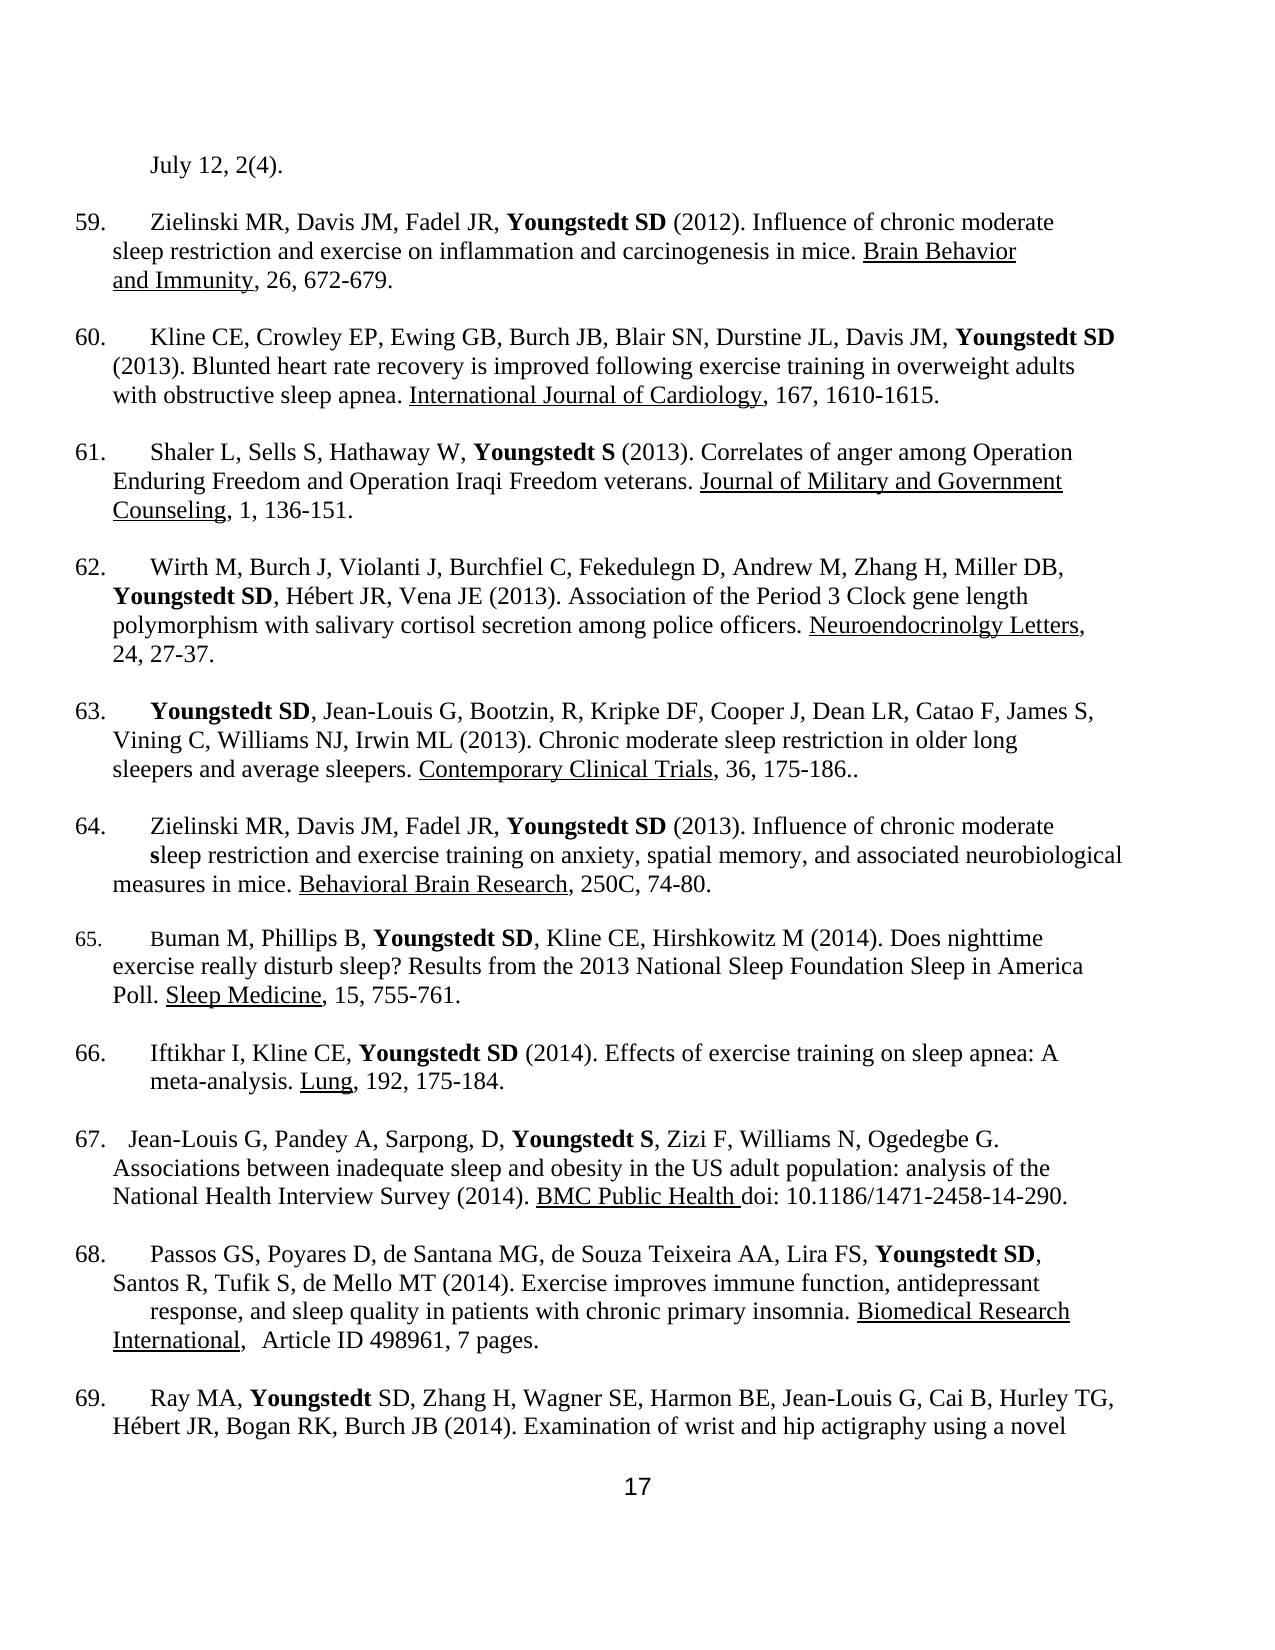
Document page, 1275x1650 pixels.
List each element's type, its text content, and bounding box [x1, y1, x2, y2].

text 59. Zielinski MR, Davis JM, Fadel JR, Youngstedt SD (2012). Influence of chronic moderate [75, 207, 1125, 236]
text measures in mice. Behavioral Brain Research, 250C, 74-80. [75, 869, 1125, 897]
text 60. Kline CE, Crowley EP, Ewing GB, Burch JB, Blair SN, Durstine JL, Davis JM, Youngstedt SD [75, 322, 1125, 351]
text polymorphism with salivary cortisol secretion among police officers. Neuroendocrinolgy Letters, [75, 610, 1125, 639]
text sleepers and average sleepers. Contemporary Clinical Trials, 36, 175-186.. [75, 754, 1125, 782]
text 61. Shaler L, Sells S, Hathaway W, Youngstedt S (2013). Correlates of anger among Operation [75, 437, 1125, 466]
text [75, 150, 1125, 179]
text and Immunity, 26, 672-679. [75, 265, 1125, 294]
subtitle 67. Jean-Louis G, Pandey A, Sarpong, D, Youngstedt S, Zizi F, Williams N, Ogedegbe G. [75, 1124, 1125, 1153]
text meta-analysis. Lung, 192, 175-184. [75, 1066, 1125, 1095]
text Enduring Freedom and Operation Iraqi Freedom veterans. Journal of Military and Government [75, 466, 1125, 495]
text 24, 27-37. [75, 639, 1125, 667]
text sleep restriction and exercise training on anxiety, spatial memory, and associated neurobiological [75, 840, 1125, 869]
text with obstructive sleep apnea. International Journal of Cardiology, 167, 1610-1615. [75, 380, 1125, 409]
text Vining C, Williams NJ, Irwin ML (2013). Chronic moderate sleep restriction in older long [75, 725, 1125, 754]
text 62. Wirth M, Burch J, Violanti J, Burchfiel C, Fekedulegn D, Andrew M, Zhang H, Miller DB, [75, 552, 1125, 581]
text 66. Iftikhar I, Kline CE, Youngstedt SD (2014). Effects of exercise training on sleep apnea: A [75, 1038, 1125, 1066]
text 63. Youngstedt SD, Jean-Louis G, Bootzin, R, Kripke DF, Cooper J, Dean LR, Catao F, James S, [75, 696, 1125, 725]
text Hébert JR, Bogan RK, Burch JB (2014). Examination of wrist and hip actigraphy using a novel [75, 1411, 1125, 1440]
text Counseling, 1, 136-151. [75, 495, 1125, 524]
text 69. Ray MA, Youngstedt SD, Zhang H, Wagner SE, Harmon BE, Jean-Louis G, Cai B, Hurley TG, [75, 1383, 1125, 1411]
text International, Article ID 498961, 7 pages. [75, 1325, 1125, 1354]
text exercise really disturb sleep? Results from the 2013 National Sleep Foundation Sleep in America [75, 951, 1125, 980]
text Poll. Sleep Medicine, 15, 755-761. [75, 980, 1125, 1009]
text 68. Passos GS, Poyares D, de Santana MG, de Souza Teixeira AA, Lira FS, Youngstedt SD, [75, 1239, 1125, 1268]
text 64. Zielinski MR, Davis JM, Fadel JR, Youngstedt SD (2013). Influence of chronic moderate [75, 811, 1125, 840]
text 65. Buman M, Phillips B, Youngstedt SD, Kline CE, Hirshkowitz M (2014). Does nighttime [75, 923, 1125, 951]
text Santos R, Tufik S, de Mello MT (2014). Exercise improves immune function, antidepressant response, and sleep quality in patients with chronic primary insomnia. Biomedical Research [75, 1268, 1125, 1325]
text sleep restriction and exercise on inflammation and carcinogenesis in mice. Brain Behavior [75, 236, 1125, 265]
text (2013). Blunted heart rate recovery is improved following exercise training in overweight adults [75, 351, 1125, 380]
text National Health Interview Survey (2014). BMC Public Health doi: 10.1186/1471-2458-14-290. [75, 1181, 1125, 1210]
text Youngstedt SD, Hébert JR, Vena JE (2013). Association of the Period 3 Clock gene length [75, 581, 1125, 610]
text Associations between inadequate sleep and obesity in the US adult population: analysis of the [75, 1153, 1125, 1181]
